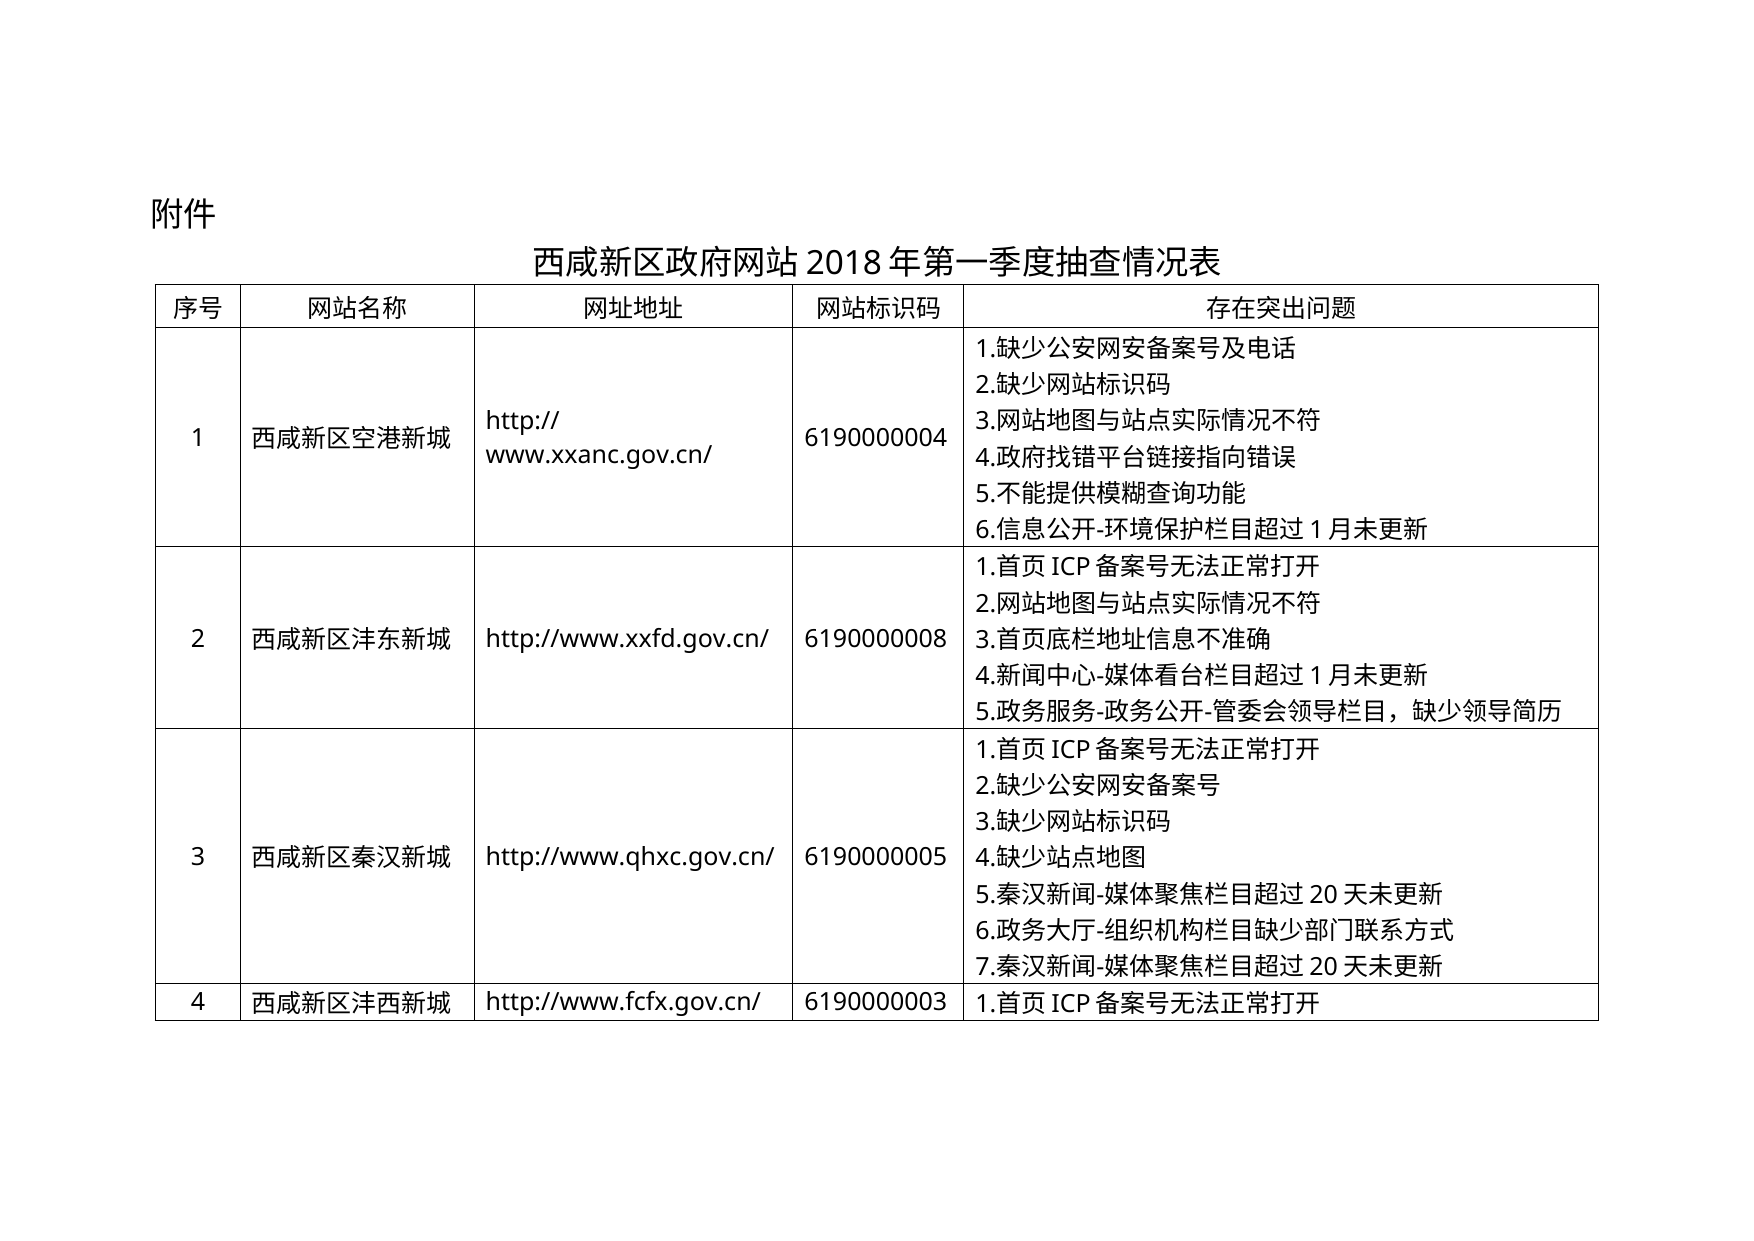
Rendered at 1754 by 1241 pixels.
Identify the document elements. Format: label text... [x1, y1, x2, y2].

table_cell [475, 984, 792, 1020]
table_cell 西咸新区空港新城 [241, 328, 474, 546]
table_cell http://www.xxfd.gov.cn/ [475, 547, 792, 728]
table_cell http://www.qhxc.gov.cn/ [475, 729, 792, 983]
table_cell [964, 984, 1598, 1020]
table_cell 6190000004 [793, 328, 963, 546]
table_header 存在突出问题 [964, 285, 1598, 327]
table_cell 1 [156, 328, 240, 546]
text 附件 [150, 187, 1604, 236]
table_cell 1.缺少公安网安备案号及电话 2.缺少网站标识码 3.网站地图与站点实际情况不符 4.政府找错平台链接指向错误 5.不能提供模糊查询功能 6.信息公开-环境保护栏目超过1月未更新 [964, 328, 1598, 546]
table_header 序号 [156, 285, 240, 327]
table_cell 1.首页ICP备案号无法正常打开 2.缺少公安网安备案号 3.缺少网站标识码 4.缺少站点地图 5.秦汉新闻-媒体聚焦栏目超过20天未更新 6.政务大厅-组织机构栏目缺少部门联系方式 7.秦汉新闻-媒体聚焦栏目超过20天未更新 [964, 729, 1598, 983]
text 西咸新区政府网站2018年第一季度抽查情况表 [150, 236, 1604, 284]
table_header 网址地址 [475, 285, 792, 327]
table_cell 6190000003 [793, 984, 963, 1020]
table_cell 西咸新区秦汉新城 [241, 729, 474, 983]
table_cell 西咸新区沣东新城 [241, 547, 474, 728]
table_cell 4 [156, 984, 240, 1020]
table_cell 6190000005 [793, 729, 963, 983]
table_header 网站名称 [241, 285, 474, 327]
table_cell 西咸新区沣西新城 [241, 984, 474, 1020]
table_header 网站标识码 [793, 285, 963, 327]
table_cell 3 [156, 729, 240, 983]
table_cell 2 [156, 547, 240, 728]
table_cell 1.首页ICP备案号无法正常打开 2.网站地图与站点实际情况不符 3.首页底栏地址信息不准确 4.新闻中心-媒体看台栏目超过1月未更新 5.政务服务-政务公开-管委会领导栏目，缺少领导简历 [964, 547, 1598, 728]
table_cell http://www.xxanc.gov.cn/ [475, 328, 792, 546]
table_cell 6190000008 [793, 547, 963, 728]
